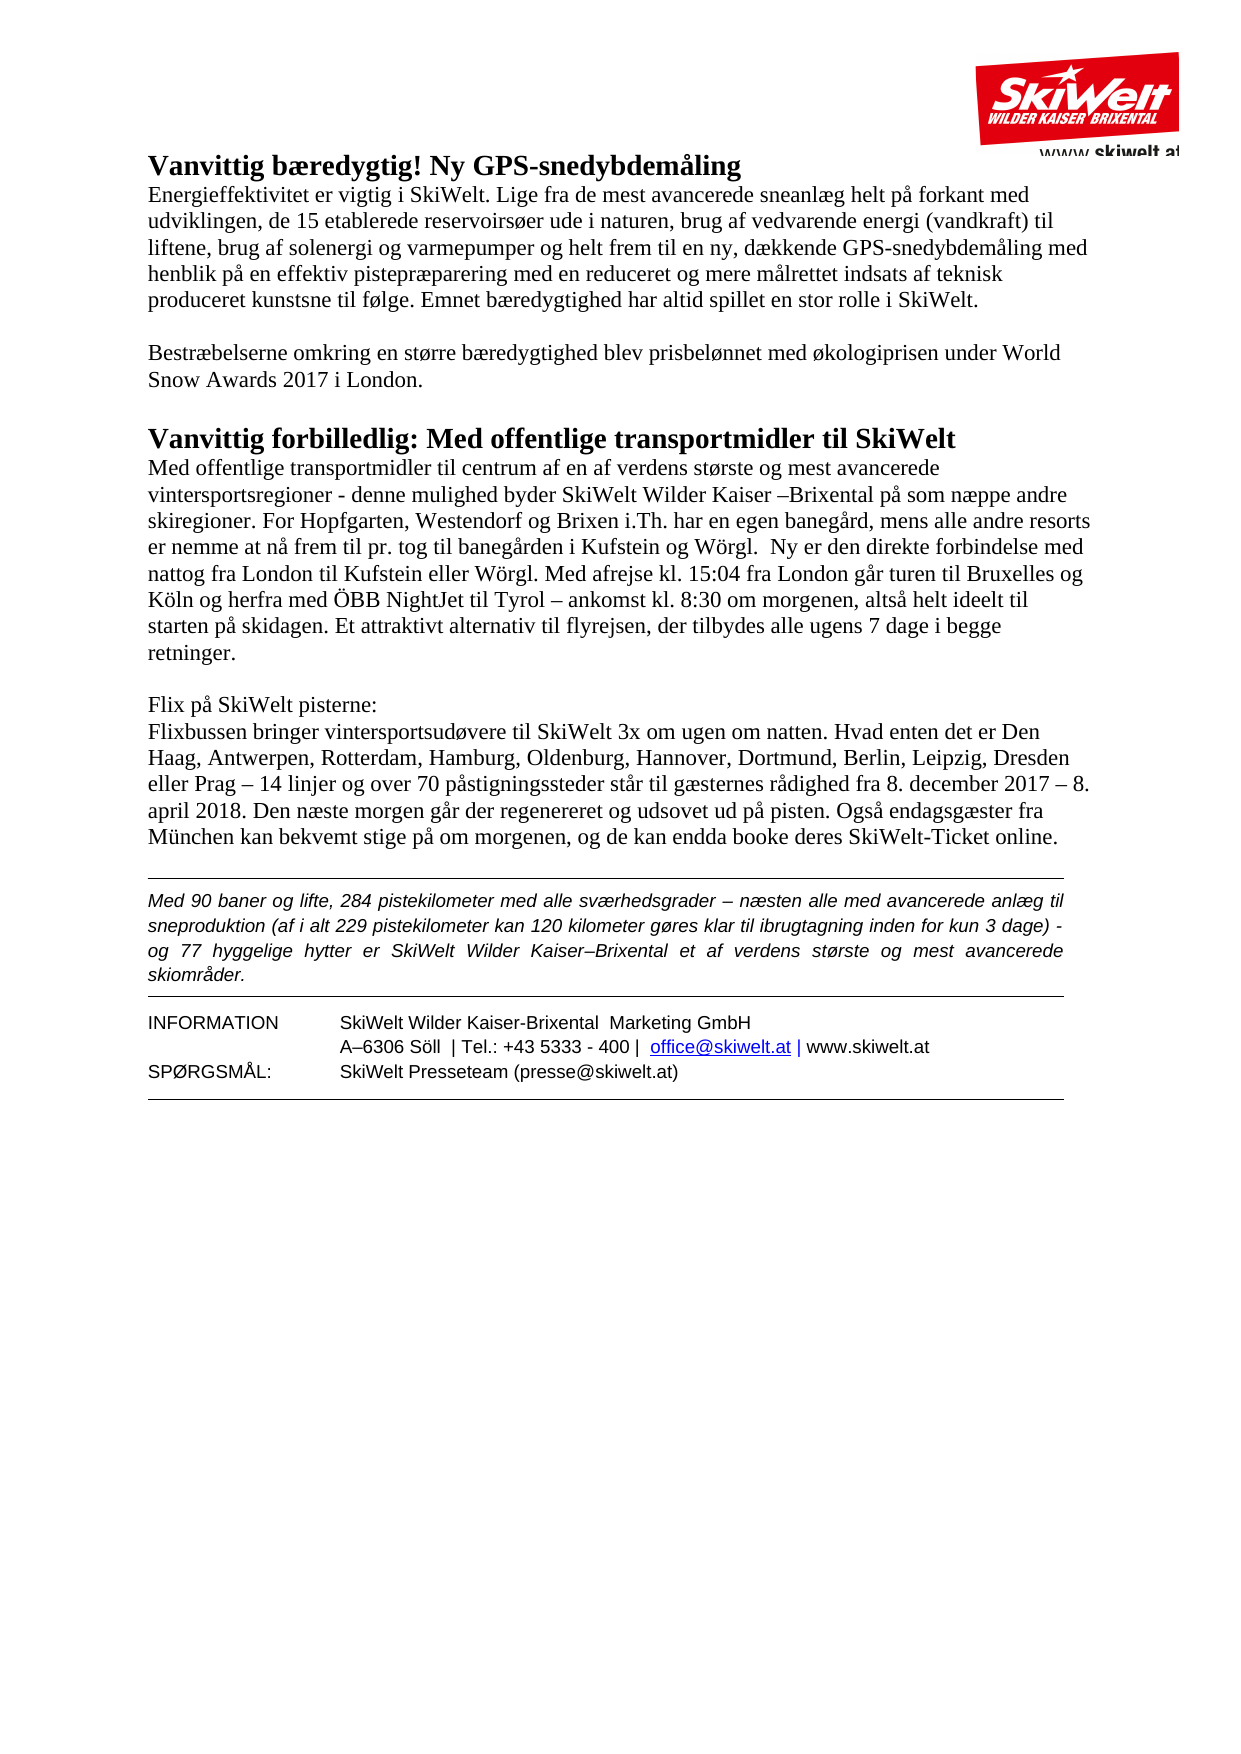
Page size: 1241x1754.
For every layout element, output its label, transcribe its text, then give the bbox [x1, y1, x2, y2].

text Flix på SkiWelt pisterne: [148, 691, 1093, 718]
text SPØRGSMÅL: SkiWelt Presseteam (presse@skiwelt.at) [148, 1061, 1064, 1099]
text INFORMATION SkiWelt Wilder Kaiser-Brixental Marketing GmbH [148, 1011, 1064, 1033]
text Flixbussen bringer vintersportsudøvere til SkiWelt 3x om ugen om natten. Hvad enten det er Den Haag, Antwerpen, Rotterdam, Hamburg, Oldenburg, Hannover, Dortmund, Berlin, Leipzig, Dresden eller Prag – 14 linjer og over 70 påstigningssteder står til gæsternes rådighed fra 8. december 2017 – 8. april 2018. Den næste morgen går der regenereret og udsovet ud på pisten. Også endagsgæster fra München kan bekvemt stige på om morgenen, og de kan endda booke deres SkiWelt-Ticket online. [148, 718, 1093, 849]
text Vanvittig bæredygtig! Ny GPS-snedybdemåling [148, 148, 1093, 181]
text Energieffektivitet er vigtig i SkiWelt. Lige fra de mest avancerede sneanlæg helt på forkant med udviklingen, de 15 etablerede reservoirsøer ude i naturen, brug af vedvarende energi (vandkraft) til liftene, brug af solenergi og varmepumper og helt frem til en ny, dækkende GPS-snedybdemåling med henblik på en effektiv pistepræparering med en reduceret og mere målrettet indsats af teknisk produceret kunstsne til følge. Emnet bæredygtighed har altid spillet en stor rolle i SkiWelt. [148, 181, 1093, 313]
text Bestræbelserne omkring en større bæredygtighed blev prisbelønnet med økologiprisen under World Snow Awards 2017 i London. [148, 339, 1093, 392]
text A–6306 Söll | Tel.: +43 5333 - 400 | office@skiwelt.at | www.skiwelt.at [148, 1036, 1064, 1058]
text Med offentlige transportmidler til centrum af en af verdens største og mest avancerede vintersportsregioner - denne mulighed byder SkiWelt Wilder Kaiser –Brixental på som næppe andre skiregioner. For Hopfgarten, Westendorf og Brixen i.Th. har en egen banegård, mens alle andre resorts er nemme at nå frem til pr. tog til banegården i Kufstein og Wörgl. Ny er den direkte forbindelse med nattog fra London til Kufstein eller Wörgl. Med afrejse kl. 15:04 fra London går turen til Bruxelles og Köln og herfra med ÖBB NightJet til Tyrol – ankomst kl. 8:30 om morgenen, altså helt ideelt til starten på skidagen. Et attraktivt alternativ til flyrejsen, der tilbydes alle ugens 7 dage i begge retninger. [148, 454, 1093, 665]
text Med 90 baner og lifte, 284 pistekilometer med alle sværhedsgrader – næsten alle med avancerede anlæg til sneproduktion (af i alt 229 pistekilometer kan 120 kilometer gøres klar til ibrugtagning inden for kun 3 dage) - og 77 hyggelige hytter er SkiWelt Wilder Kaiser–Brixental et af verdens største og mest avancerede skiområder. [148, 879, 1064, 996]
picture [975, 52, 1179, 156]
text Vanvittig forbilledlig: Med offentlige transportmidler til SkiWelt [148, 421, 1093, 454]
